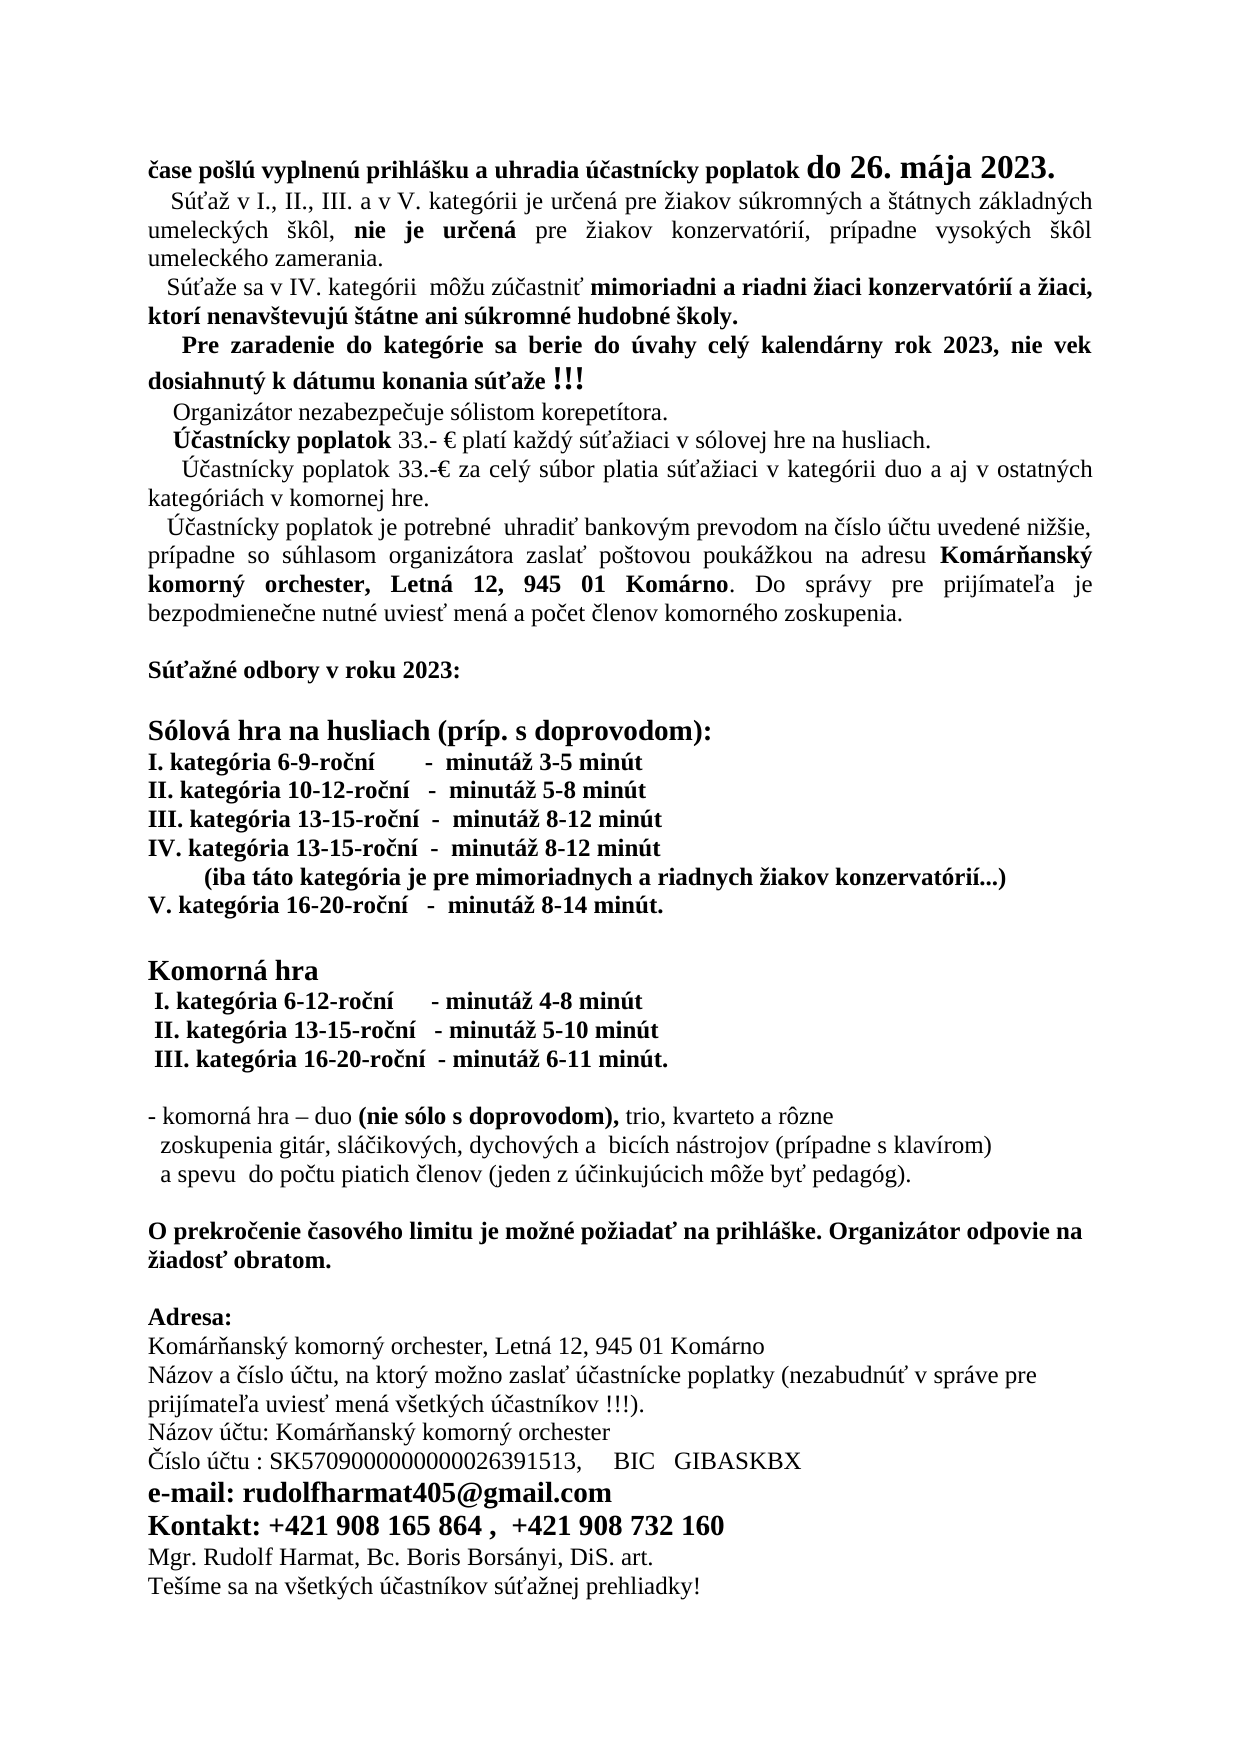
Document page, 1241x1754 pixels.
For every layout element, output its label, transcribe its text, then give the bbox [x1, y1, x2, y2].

text Súťaže sa v IV. kategórii môžu zúčastniť mimoriadni a riadni žiaci konzervatórií a žiaci, ktorí nenavštevujú štátne ani súkromné hudobné školy. [148, 272, 1093, 330]
text II. kategória 10-12-roční - minutáž 5-8 minút [148, 775, 1093, 804]
text Účastnícky poplatok 33.-€ za celý súbor platia súťažiaci v kategórii duo a aj v ostatných kategóriách v komornej hre. [148, 454, 1093, 512]
text Sólová hra na husliach (príp. s doprovodom): [148, 713, 1093, 747]
text O prekročenie časového limitu je možné požiadať na prihláške. Organizátor odpovie na žiadosť obratom. [148, 1216, 1093, 1274]
text Komárňanský komorný orchester, Letná 12, 945 01 Komárno [148, 1331, 1093, 1360]
text V. kategória 16-20-roční - minutáž 8-14 minút. [148, 890, 1093, 919]
text Komorná hra [148, 953, 1093, 986]
text Účastnícky poplatok 33.- € platí každý súťažiaci v sólovej hre na husliach. [148, 426, 1093, 454]
text IV. kategória 13-15-roční - minutáž 8-12 minút [148, 833, 1093, 862]
text Názov účtu: Komárňanský komorný orchester [148, 1417, 1093, 1446]
text a spevu do počtu piatich členov (jeden z účinkujúcich môže byť pedagóg). [148, 1159, 1093, 1187]
text Názov a číslo účtu, na ktorý možno zaslať účastnícke poplatky (nezabudnúť v správe pre prijímateľa uviesť mená všetkých účastníkov !!!). [148, 1360, 1093, 1417]
text III. kategória 13-15-roční - minutáž 8-12 minút [148, 804, 1093, 833]
text III. kategória 16-20-roční - minutáž 6-11 minút. [148, 1044, 1093, 1072]
text (iba táto kategória je pre mimoriadnych a riadnych žiakov konzervatórií...) [148, 862, 1093, 890]
text Účastnícky poplatok je potrebné uhradiť bankovým prevodom na číslo účtu uvedené nižšie, prípadne so súhlasom organizátora zaslať poštovou poukážkou na adresu Komárňanský komorný orchester, Letná 12, 945 01 Komárno. Do správy pre prijímateľa je bezpodmienečne nutné uviesť mená a počet členov komorného zoskupenia. [148, 512, 1093, 627]
text Kontakt: +421 908 165 864 , +421 908 732 160 [148, 1508, 1093, 1542]
text Adresa: [148, 1302, 1093, 1331]
text Číslo účtu : SK5709000000000026391513, BIC GIBASKBX [148, 1446, 1093, 1475]
text Tešíme sa na všetkých účastníkov súťažnej prehliadky! [148, 1571, 1093, 1599]
text Organizátor nezabezpečuje sólistom korepetítora. [148, 397, 1093, 426]
text Mgr. Rudolf Harmat, Bc. Boris Borsányi, DiS. art. [148, 1542, 1093, 1571]
text Súťažné odbory v roku 2023: [148, 656, 1093, 684]
text - komorná hra – duo (nie sólo s doprovodom), trio, kvarteto a rôzne [148, 1101, 1093, 1130]
text čase pošlú vyplnenú prihlášku a uhradia účastnícky poplatok do 26. mája 2023. [148, 148, 1093, 186]
text I. kategória 6-9-roční - minutáž 3-5 minút [148, 747, 1093, 775]
text Pre zaradenie do kategórie sa berie do úvahy celý kalendárny rok 2023, nie vek dosiahnutý k dátumu konania súťaže !!! [148, 330, 1093, 397]
text I. kategória 6-12-roční - minutáž 4-8 minút [148, 986, 1093, 1015]
text zoskupenia gitár, sláčikových, dychových a bicích nástrojov (prípadne s klavírom) [148, 1130, 1093, 1159]
text e-mail: rudolfharmat405@gmail.com [148, 1475, 1093, 1508]
text Súťaž v I., II., III. a v V. kategórii je určená pre žiakov súkromných a štátnych základných umeleckých škôl, nie je určená pre žiakov konzervatórií, prípadne vysokých škôl umeleckého zamerania. [148, 186, 1093, 272]
text II. kategória 13-15-roční - minutáž 5-10 minút [148, 1015, 1093, 1044]
